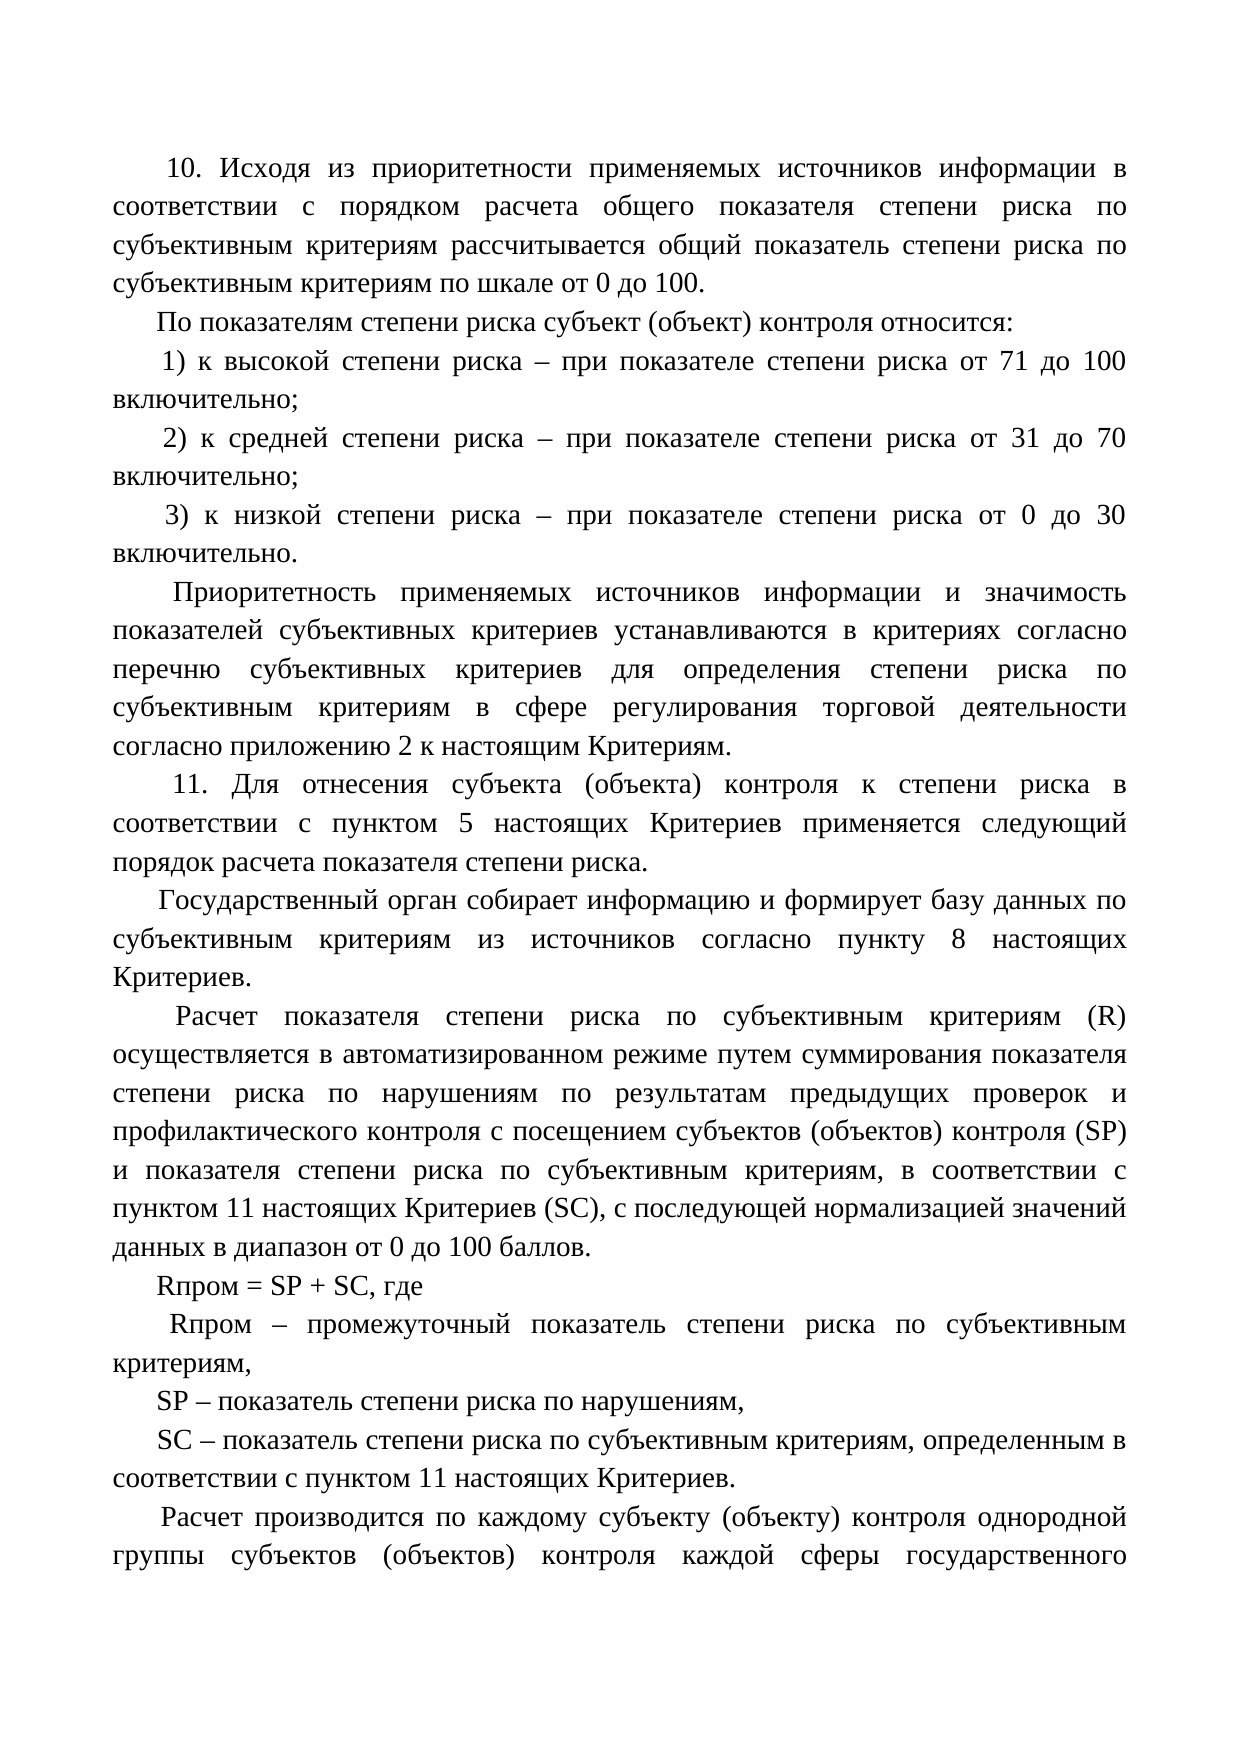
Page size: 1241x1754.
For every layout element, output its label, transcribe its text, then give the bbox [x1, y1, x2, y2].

text Государственный орган собирает информацию и формирует базу данных по субъективным критериям из источников согласно пункту 8 настоящих Критериев. [112, 882, 1128, 993]
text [112, 1499, 1128, 1571]
text По показателям степени риска субъект (объект) контроля относится: [112, 304, 1128, 338]
text Приоритетность применяемых источников информации и значимость показателей субъективных критериев устанавливаются в критериях согласно перечню субъективных критериев для определения степени риска по субъективным критериям в сфере регулирования торговой деятельности согласно приложению 2 к настоящим Критериям. [112, 574, 1128, 762]
text Расчет показателя степени риска по субъективным критериям (R) осуществляется в автоматизированном режиме путем суммирования показателя степени риска по нарушениям по результатам предыдущих проверок и профилактического контроля с посещением субъектов (объектов) контроля (SP) и показателя степени риска по субъективным критериям, в соответствии с пунктом 11 настоящих Критериев (SC), с последующей нормализацией значений данных в диапазон от 0 до 100 баллов. [112, 998, 1128, 1263]
text 10. Исходя из приоритетности применяемых источников информации в соответствии с порядком расчета общего показателя степени риска по субъективным критериям рассчитывается общий показатель степени риска по субъективным критериям по шкале от 0 до 100. [112, 150, 1128, 299]
text 11. Для отнесения субъекта (объекта) контроля к степени риска в соответствии с пунктом 5 настоящих Критериев применяется следующий порядок расчета показателя степени риска. [112, 767, 1128, 877]
text SР – показатель степени риска по нарушениям, [112, 1383, 1128, 1417]
text 1) к высокой степени риска – при показателе степени риска от 71 до 100 включительно; [112, 343, 1128, 415]
text Rпром – промежуточный показатель степени риска по субъективным критериям, [112, 1306, 1128, 1378]
text 3) к низкой степени риска – при показателе степени риска от 0 до 30 включительно. [112, 497, 1128, 569]
text Rпром = SP + SC, где [112, 1268, 1128, 1301]
text 2) к средней степени риска – при показателе степени риска от 31 до 70 включительно; [112, 420, 1128, 492]
text SC – показатель степени риска по субъективным критериям, определенным в соответствии с пунктом 11 настоящих Критериев. [112, 1422, 1128, 1494]
